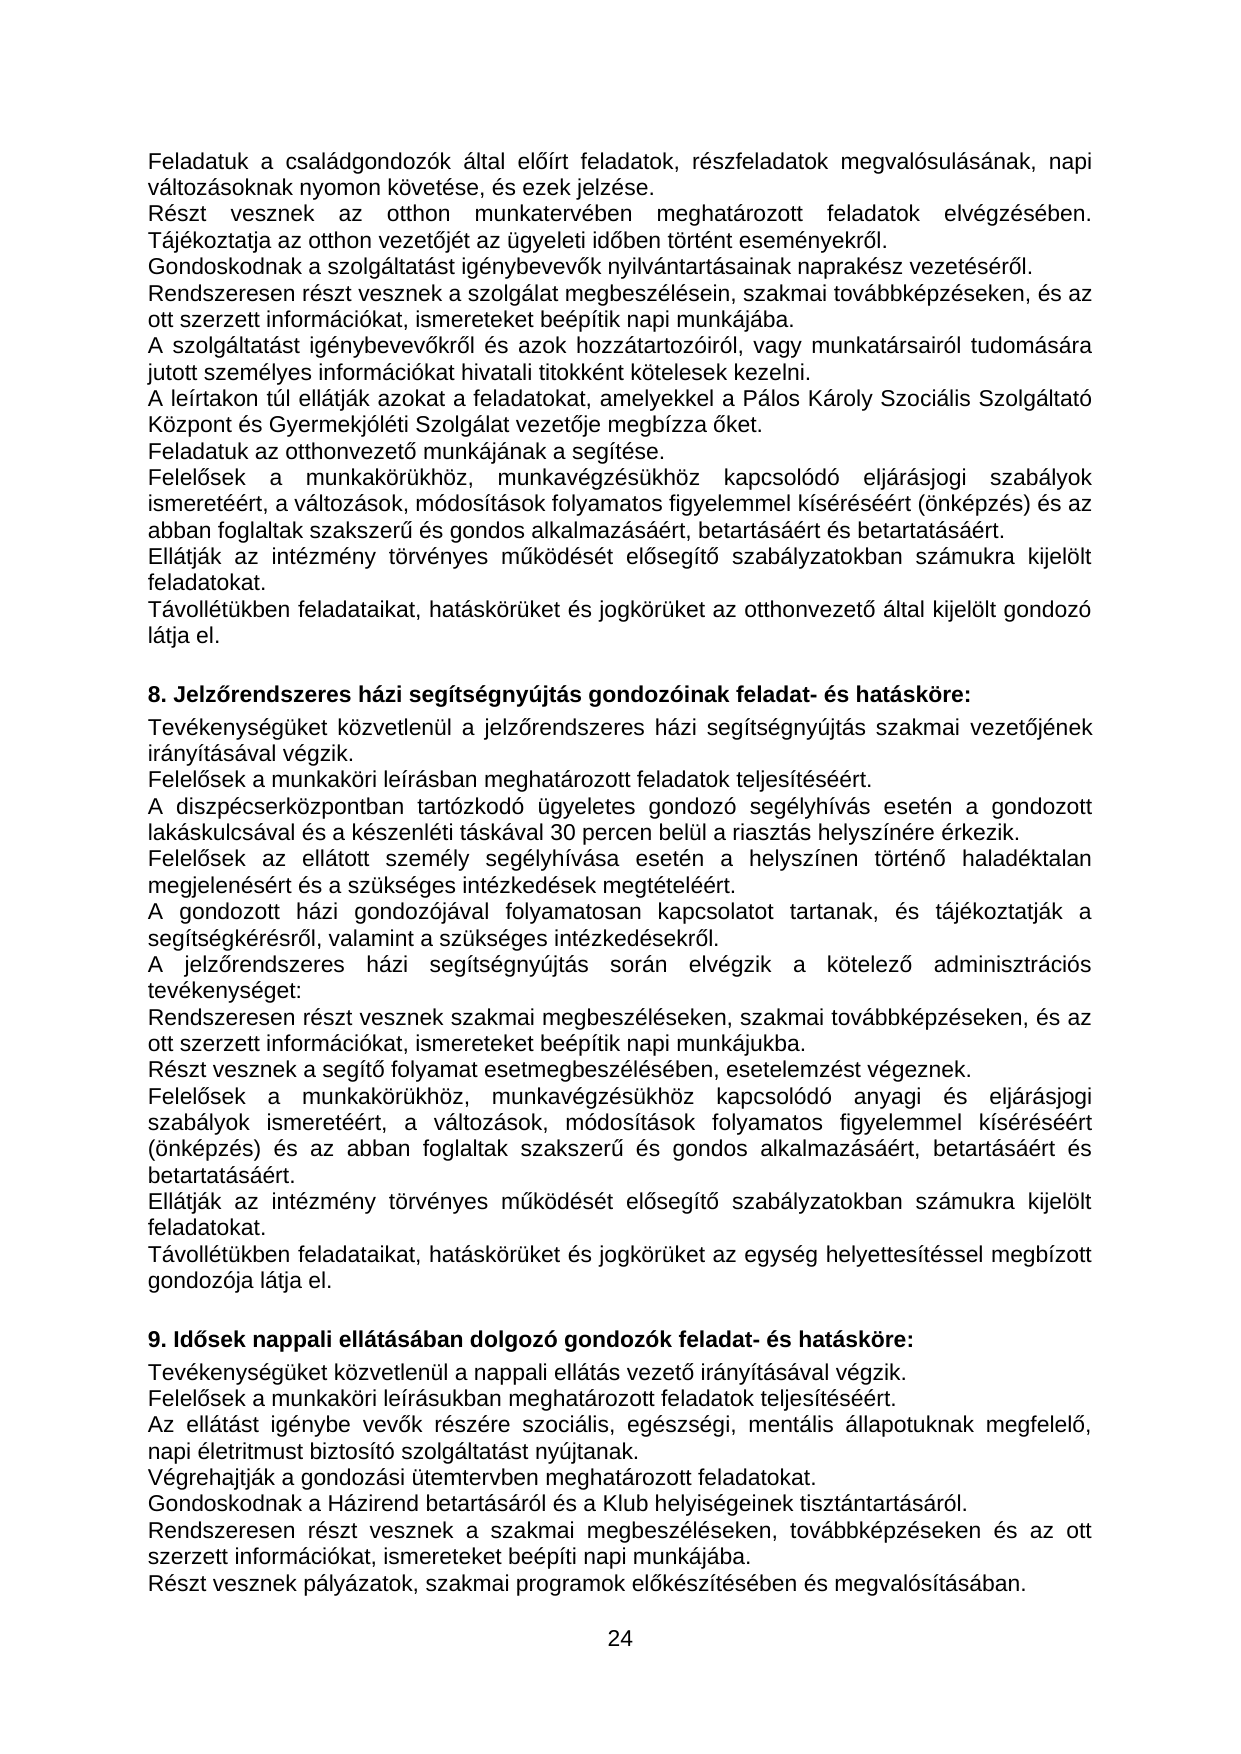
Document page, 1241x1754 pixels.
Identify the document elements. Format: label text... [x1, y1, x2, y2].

text Részt vesznek a segítő folyamat esetmegbeszélésében, esetelemzést végeznek. [148, 1056, 1092, 1083]
text Tevékenységüket közvetlenül a jelzőrendszeres házi segítségnyújtás szakmai vezetőjének irányításával végzik. [148, 714, 1092, 766]
text Rendszeresen részt vesznek a szolgálat megbeszélésein, szakmai továbbképzéseken, és az ott szerzett információkat, ismereteket beépítik napi munkájába. [148, 279, 1092, 332]
text Tevékenységüket közvetlenül a nappali ellátás vezető irányításával végzik. [148, 1359, 1092, 1385]
text Feladatuk a családgondozók által előírt feladatok, részfeladatok megvalósulásának, napi változásoknak nyomon követése, és ezek jelzése. [148, 148, 1092, 200]
text Feladatuk az otthonvezető munkájának a segítése. [148, 438, 1092, 464]
text 8. Jelzőrendszeres házi segítségnyújtás gondozóinak feladat- és hatásköre: [148, 681, 1092, 707]
text A jelzőrendszeres házi segítségnyújtás során elvégzik a kötelező adminisztrációs tevékenységet: [148, 951, 1092, 1003]
text A gondozott házi gondozójával folyamatosan kapcsolatot tartanak, és tájékoztatják a segítségkérésről, valamint a szükséges intézkedésekről. [148, 898, 1092, 951]
text Gondoskodnak a Házirend betartásáról és a Klub helyiségeinek tisztántartásáról. [148, 1490, 1092, 1517]
text Felelősek a munkaköri leírásukban meghatározott feladatok teljesítéséért. [148, 1385, 1092, 1411]
text Felelősek a munkaköri leírásban meghatározott feladatok teljesítéséért. [148, 766, 1092, 793]
text Felelősek a munkakörükhöz, munkavégzésükhöz kapcsolódó anyagi és eljárásjogi szabályok ismeretéért, a változások, módosítások folyamatos figyelemmel kíséréséért (önképzés) és az abban foglaltak szakszerű és gondos alkalmazásáért, betartásáért és betartatásáért. [148, 1083, 1092, 1188]
text A leírtakon túl ellátják azokat a feladatokat, amelyekkel a Pálos Károly Szociális Szolgáltató Központ és Gyermekjóléti Szolgálat vezetője megbízza őket. [148, 385, 1092, 438]
text Rendszeresen részt vesznek szakmai megbeszéléseken, szakmai továbbképzéseken, és az ott szerzett információkat, ismereteket beépítik napi munkájukba. [148, 1003, 1092, 1056]
text Távollétükben feladataikat, hatáskörüket és jogkörüket az otthonvezető által kijelölt gondozó látja el. [148, 596, 1092, 648]
text 9. Idősek nappali ellátásában dolgozó gondozók feladat- és hatásköre: [148, 1326, 1092, 1352]
text Részt vesznek az otthon munkatervében meghatározott feladatok elvégzésében. Tájékoztatja az otthon vezetőjét az ügyeleti időben történt eseményekről. [148, 200, 1092, 253]
text Felelősek az ellátott személy segélyhívása esetén a helyszínen történő haladéktalan megjelenésért és a szükséges intézkedések megtételéért. [148, 845, 1092, 898]
text Ellátják az intézmény törvényes működését elősegítő szabályzatokban számukra kijelölt feladatokat. [148, 1188, 1092, 1241]
text A diszpécserközpontban tartózkodó ügyeletes gondozó segélyhívás esetén a gondozott lakáskulcsával és a készenléti táskával 30 percen belül a riasztás helyszínére érkezik. [148, 793, 1092, 845]
text Végrehajtják a gondozási ütemtervben meghatározott feladatokat. [148, 1464, 1093, 1490]
text A szolgáltatást igénybevevőkről és azok hozzátartozóiról, vagy munkatársairól tudomására jutott személyes információkat hivatali titokként kötelesek kezelni. [148, 332, 1092, 385]
text Ellátják az intézmény törvényes működését elősegítő szabályzatokban számukra kijelölt feladatokat. [148, 543, 1092, 596]
text Gondoskodnak a szolgáltatást igénybevevők nyilvántartásainak naprakész vezetéséről. [148, 253, 1092, 279]
text Rendszeresen részt vesznek a szakmai megbeszéléseken, továbbképzéseken és az ott szerzett információkat, ismereteket beépíti napi munkájába. [148, 1517, 1092, 1569]
text Távollétükben feladataikat, hatáskörüket és jogkörüket az egység helyettesítéssel megbízott gondozója látja el. [148, 1241, 1092, 1293]
text Az ellátást igénybe vevők részére szociális, egészségi, mentális állapotuknak megfelelő, napi életritmust biztosító szolgáltatást nyújtanak. [148, 1411, 1093, 1464]
text Részt vesznek pályázatok, szakmai programok előkészítésében és megvalósításában. [148, 1569, 1092, 1596]
